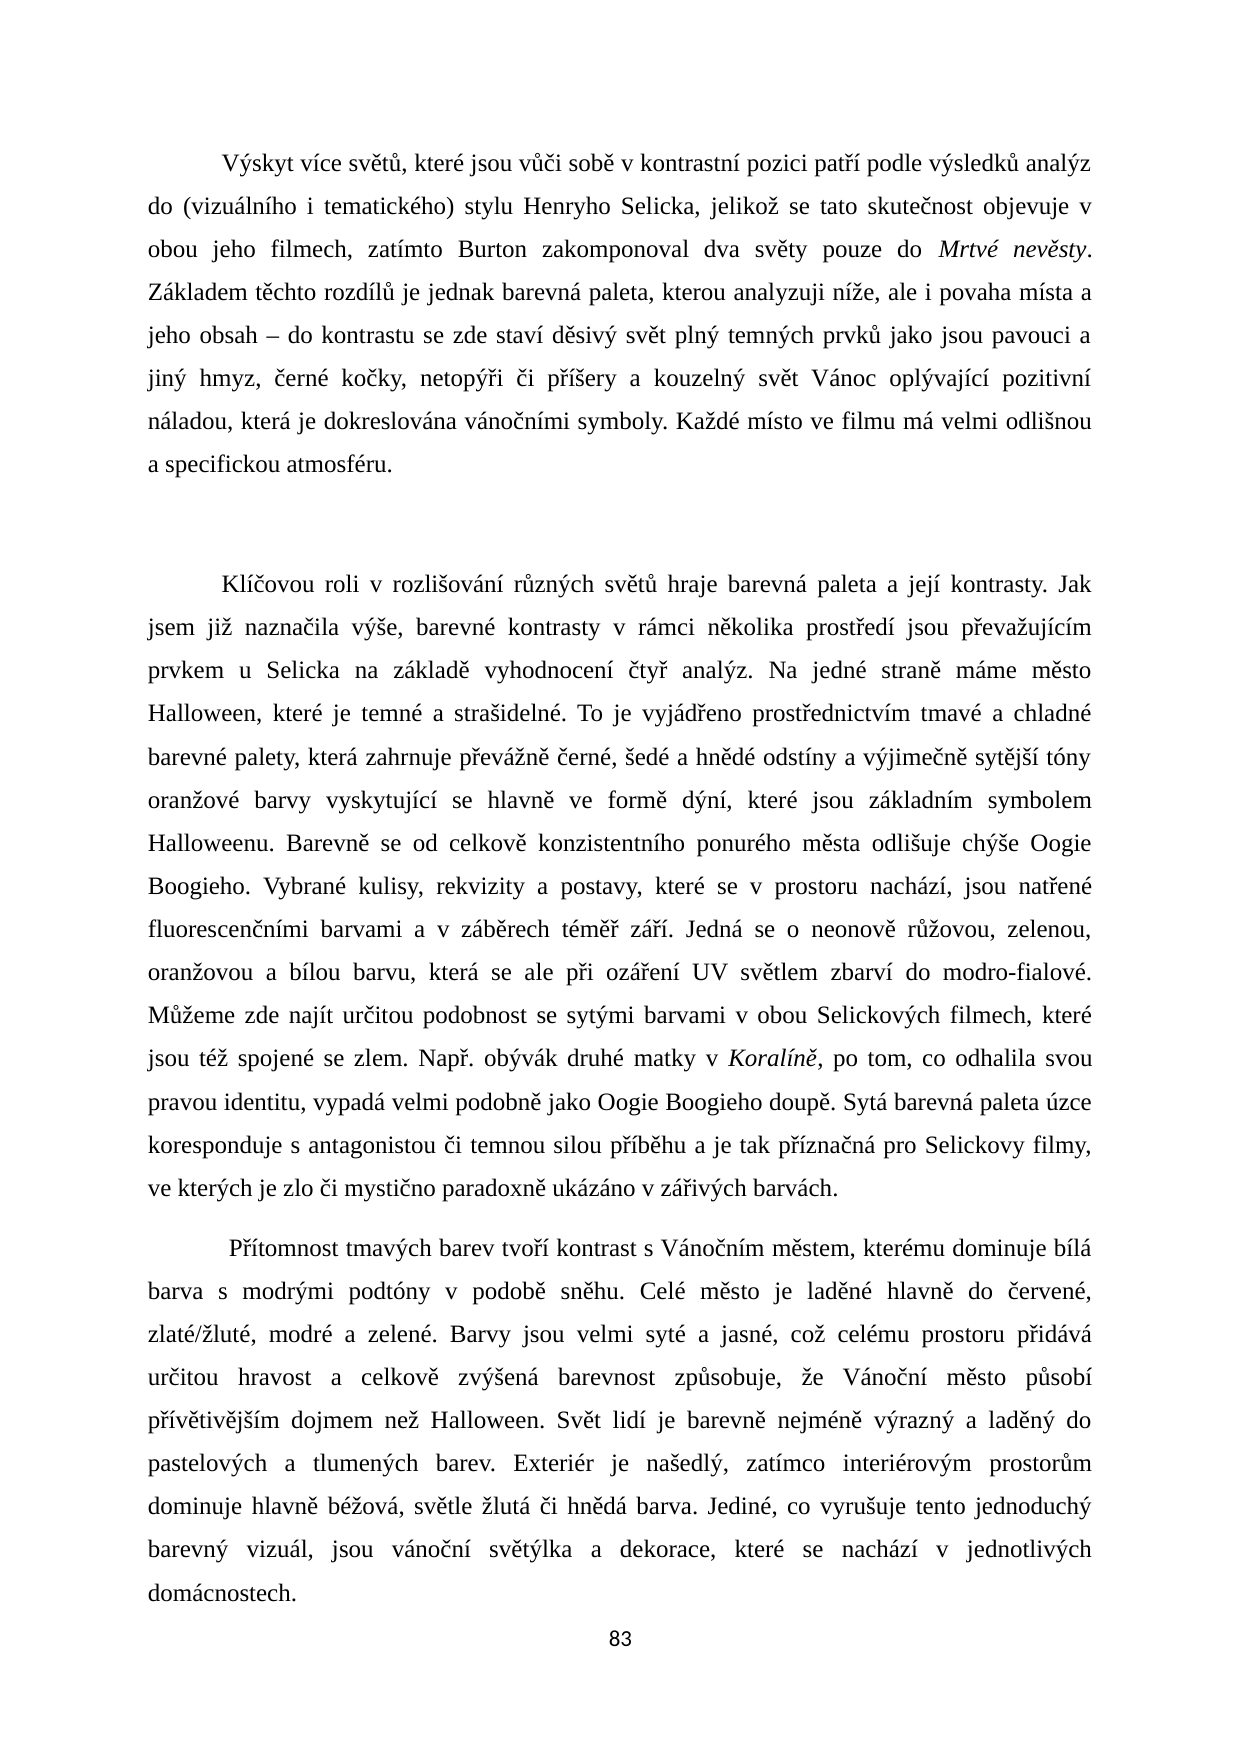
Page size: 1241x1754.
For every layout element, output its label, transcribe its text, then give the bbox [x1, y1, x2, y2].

text Přítomnost tmavých barev tvoří kontrast s Vánočním městem, kterému dominuje bílá barva s modrými podtóny v podobě sněhu. Celé město je laděné hlavně do červené, zlaté/žluté, modré a zelené. Barvy jsou velmi syté a jasné, což celému prostoru přidává určitou hravost a celkově zvýšená barevnost způsobuje, že Vánoční město působí přívětivějším dojmem než Halloween. Svět lidí je barevně nejméně výrazný a laděný do pastelových a tlumených barev. Exteriér je našedlý, zatímco interiérovým prostorům dominuje hlavně béžová, světle žlutá či hnědá barva. Jediné, co vyrušuje tento jednoduchý barevný vizuál, jsou vánoční světýlka a dekorace, které se nachází v jednotlivých domácnostech. [148, 1233, 1093, 1606]
text Klíčovou roli v rozlišování různých světů hraje barevná paleta a její kontrasty. Jak jsem již naznačila výše, barevné kontrasty v rámci několika prostředí jsou převažujícím prvkem u Selicka na základě vyhodnocení čtyř analýz. Na jedné straně máme město Halloween, které je temné a strašidelné. To je vyjádřeno prostřednictvím tmavé a chladné barevné palety, která zahrnuje převážně černé, šedé a hnědé odstíny a výjimečně sytější tóny oranžové barvy vyskytující se hlavně ve formě dýní, které jsou základním symbolem Halloweenu. Barevně se od celkově konzistentního ponurého města odlišuje chýše Oogie Boogieho. Vybrané kulisy, rekvizity a postavy, které se v prostoru nachází, jsou natřené fluorescenčními barvami a v záběrech téměř září. Jedná se o neonově růžovou, zelenou, oranžovou a bílou barvu, která se ale při ozáření UV světlem zbarví do modro-fialové. Můžeme zde najít určitou podobnost se sytými barvami v obou Selickových filmech, které jsou též spojené se zlem. Např. obývák druhé matky v Koralíně, po tom, co odhalila svou pravou identitu, vypadá velmi podobně jako Oogie Boogieho doupě. Sytá barevná paleta úzce koresponduje s antagonistou či temnou silou příběhu a je tak příznačná pro Selickovy filmy, ve kterých je zlo či mystično paradoxně ukázáno v zářivých barvách. [148, 569, 1093, 1202]
text Výskyt více světů, které jsou vůči sobě v kontrastní pozici patří podle výsledků analýz do (vizuálního i tematického) stylu Henryho Selicka, jelikož se tato skutečnost objevuje v obou jeho filmech, zatímto Burton zakomponoval dva světy pouze do Mrtvé nevěsty. Základem těchto rozdílů je jednak barevná paleta, kterou analyzuji níže, ale i povaha místa a jeho obsah – do kontrastu se zde staví děsivý svět plný temných prvků jako jsou pavouci a jiný hmyz, černé kočky, netopýři či příšery a kouzelný svět Vánoc oplývající pozitivní náladou, která je dokreslována vánočními symboly. Každé místo ve filmu má velmi odlišnou a specifickou atmosféru. [148, 148, 1093, 478]
